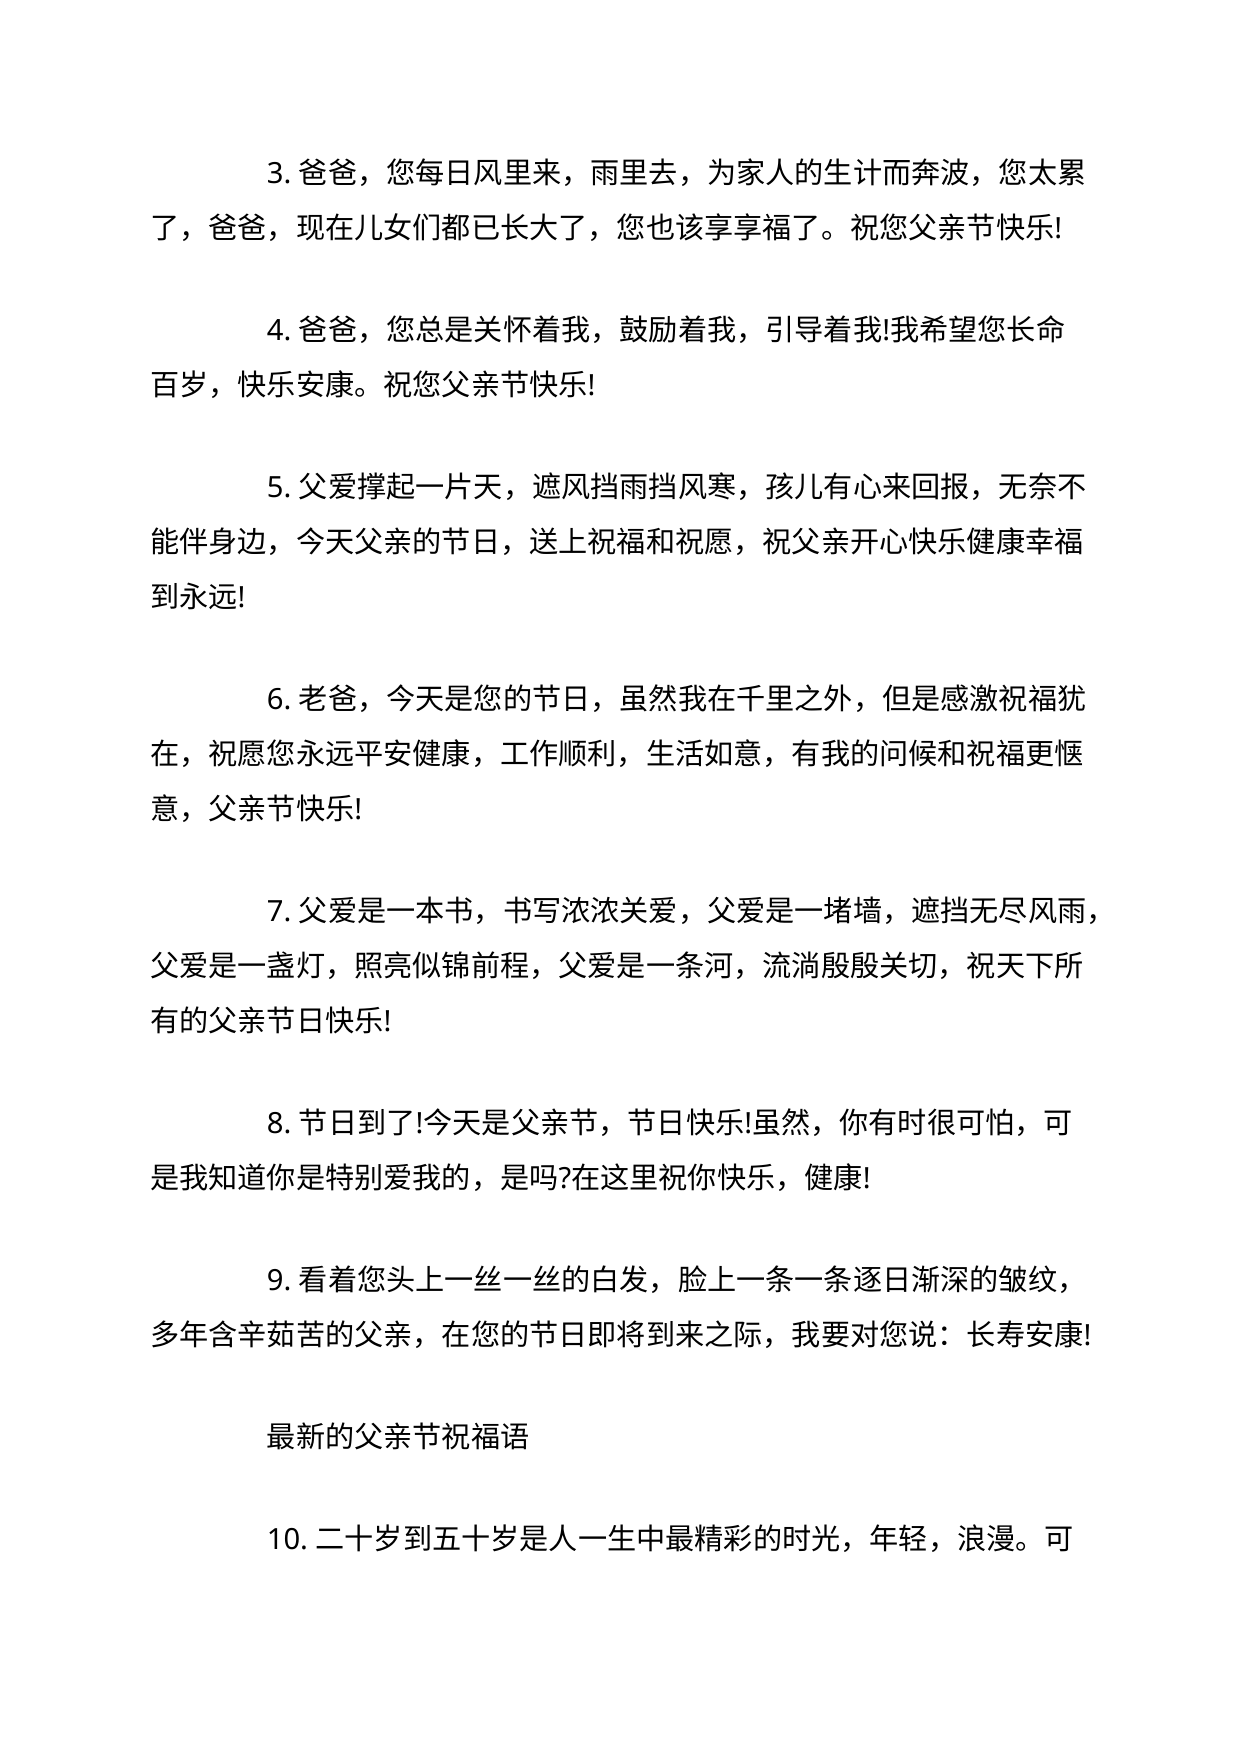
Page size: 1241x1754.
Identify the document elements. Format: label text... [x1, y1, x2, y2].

text 7. 父爱是一本书，书写浓浓关爱，父爱是一堵墙，遮挡无尽风雨，父爱是一盏灯，照亮似锦前程，父爱是一条河，流淌殷殷关切，祝天下所有的父亲节日快乐! [150, 888, 1090, 1040]
text 4. 爸爸，您总是关怀着我，鼓励着我，引导着我!我希望您长命百岁，快乐安康。祝您父亲节快乐! [150, 307, 1090, 404]
text 最新的父亲节祝福语 [150, 1413, 1090, 1456]
text 6. 老爸，今天是您的节日，虽然我在千里之外，但是感激祝福犹在，祝愿您永远平安健康，工作顺利，生活如意，有我的问候和祝福更惬意，父亲节快乐! [150, 676, 1090, 828]
text 5. 父爱撑起一片天，遮风挡雨挡风寒，孩儿有心来回报，无奈不能伴身边，今天父亲的节日，送上祝福和祝愿，祝父亲开心快乐健康幸福到永远! [150, 464, 1090, 616]
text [150, 1515, 1090, 1558]
text 3. 爸爸，您每日风里来，雨里去，为家人的生计而奔波，您太累了，爸爸，现在儿女们都已长大了，您也该享享福了。祝您父亲节快乐! [150, 150, 1090, 247]
text 8. 节日到了!今天是父亲节，节日快乐!虽然，你有时很可怕，可是我知道你是特别爱我的，是吗?在这里祝你快乐，健康! [150, 1099, 1090, 1197]
text 9. 看着您头上一丝一丝的白发，脸上一条一条逐日渐深的皱纹，多年含辛茹苦的父亲，在您的节日即将到来之际，我要对您说：长寿安康! [150, 1257, 1090, 1354]
